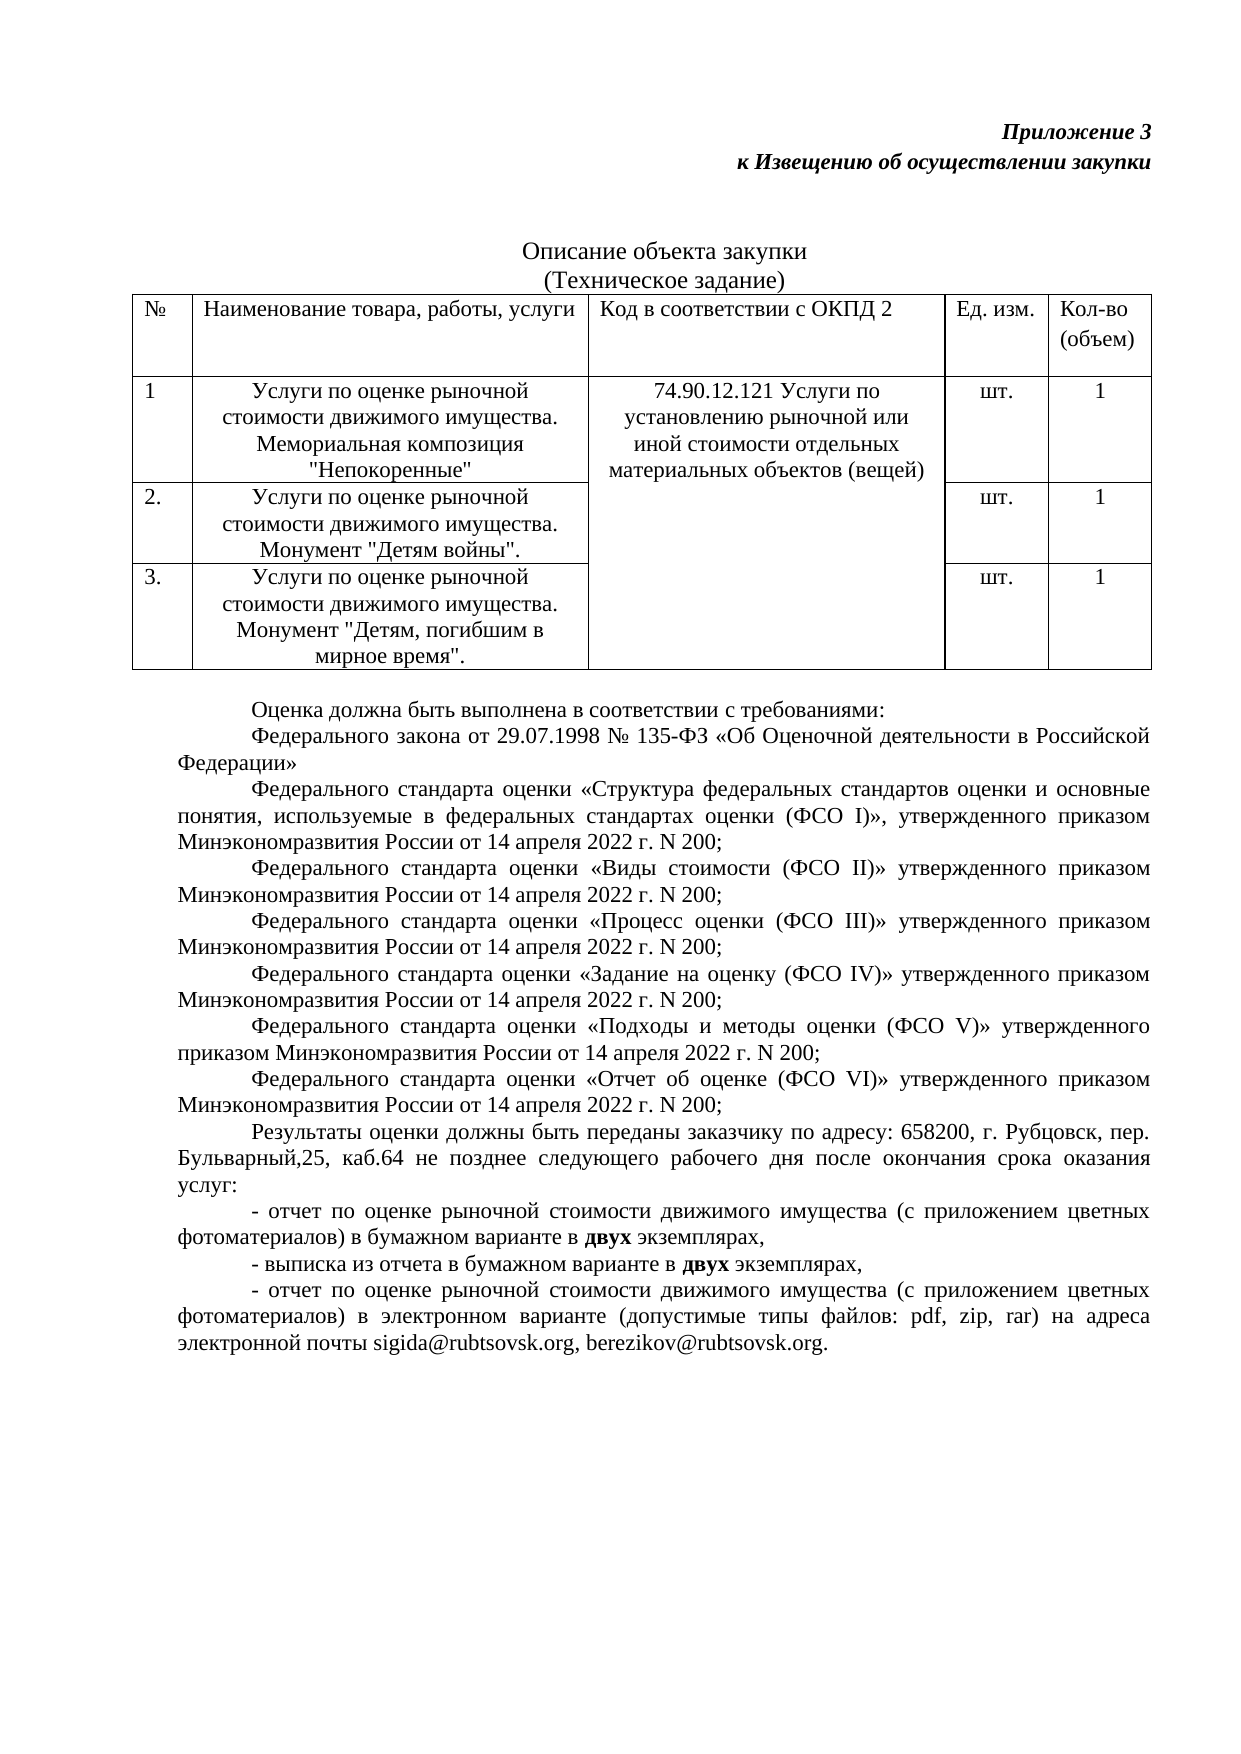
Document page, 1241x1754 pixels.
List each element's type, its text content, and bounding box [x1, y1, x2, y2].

table_header Код в соответствии с ОКПД 2 [589, 295, 944, 376]
table_header Ед. изм. [946, 295, 1048, 376]
table_cell шт. [946, 377, 1048, 482]
table_cell 74.90.12.121 Услуги по установлению рыночной или иной стоимости отдельных материальных объектов (вещей) [589, 377, 944, 669]
text Результаты оценки должны быть переданы заказчику по адресу: 658200, г. Рубцовск, пер. Бульварный,25, каб.64 не позднее следующего рабочего дня после окончания срока оказания услуг: [177, 1118, 1152, 1197]
text Оценка должна быть выполнена в соответствии с требованиями: [177, 696, 1152, 723]
text - выписка из отчета в бумажном варианте в двух экземплярах, [177, 1250, 1152, 1276]
table_cell 1 [1049, 483, 1151, 562]
text Федерального стандарта оценки «Структура федеральных стандартов оценки и основные понятия, используемые в федеральных стандартах оценки (ФСО I)», утвержденного приказом Минэкономразвития России от 14 апреля 2022 г. N 200; [177, 775, 1152, 854]
table_cell 1 [1049, 377, 1151, 482]
text Федерального закона от 29.07.1998 № 135-ФЗ «Об Оценочной деятельности в Российской Федерации» [177, 723, 1152, 775]
table_cell шт. [946, 483, 1048, 562]
table_cell шт. [946, 564, 1048, 669]
table_cell Услуги по оценке рыночной стоимости движимого имущества. Монумент "Детям, погибшим в мирное время". [193, 564, 588, 669]
table_cell 2. [133, 483, 192, 562]
text Федерального стандарта оценки «Процесс оценки (ФСО III)» утвержденного приказом Минэкономразвития России от 14 апреля 2022 г. N 200; [177, 907, 1152, 960]
table_cell Услуги по оценке рыночной стоимости движимого имущества. Мемориальная композиция "Непокоренные" [193, 377, 588, 482]
text - отчет по оценке рыночной стоимости движимого имущества (с приложением цветных фотоматериалов) в электронном варианте (допустимые типы файлов: pdf, zip, rar) на адреса электронной почты sigida@rubtsovsk.org, berezikov@rubtsovsk.org. [177, 1276, 1152, 1355]
text Федерального стандарта оценки «Отчет об оценке (ФСО VI)» утвержденного приказом Минэкономразвития России от 14 апреля 2022 г. N 200; [177, 1065, 1152, 1118]
text Приложение 3 [177, 118, 1152, 144]
text - отчет по оценке рыночной стоимости движимого имущества (с приложением цветных фотоматериалов) в бумажном варианте в двух экземплярах, [177, 1197, 1152, 1250]
table_cell 1 [1049, 564, 1151, 669]
table_header Кол-во (объем) [1049, 295, 1151, 376]
text к Извещению об осуществлении закупки [177, 148, 1152, 175]
text (Техническое задание) [177, 265, 1152, 293]
table_cell Услуги по оценке рыночной стоимости движимого имущества. Монумент "Детям войны". [193, 483, 588, 562]
text Федерального стандарта оценки «Виды стоимости (ФСО II)» утвержденного приказом Минэкономразвития России от 14 апреля 2022 г. N 200; [177, 854, 1152, 907]
table_header Наименование товара, работы, услуги [193, 295, 588, 376]
table_cell 1 [133, 377, 192, 482]
text Федерального стандарта оценки «Задание на оценку (ФСО IV)» утвержденного приказом Минэкономразвития России от 14 апреля 2022 г. N 200; [177, 960, 1152, 1012]
table_header № [133, 295, 192, 376]
table_cell 3. [133, 564, 192, 669]
text Описание объекта закупки [177, 236, 1152, 265]
text Федерального стандарта оценки «Подходы и методы оценки (ФСО V)» утвержденного приказом Минэкономразвития России от 14 апреля 2022 г. N 200; [177, 1012, 1152, 1065]
